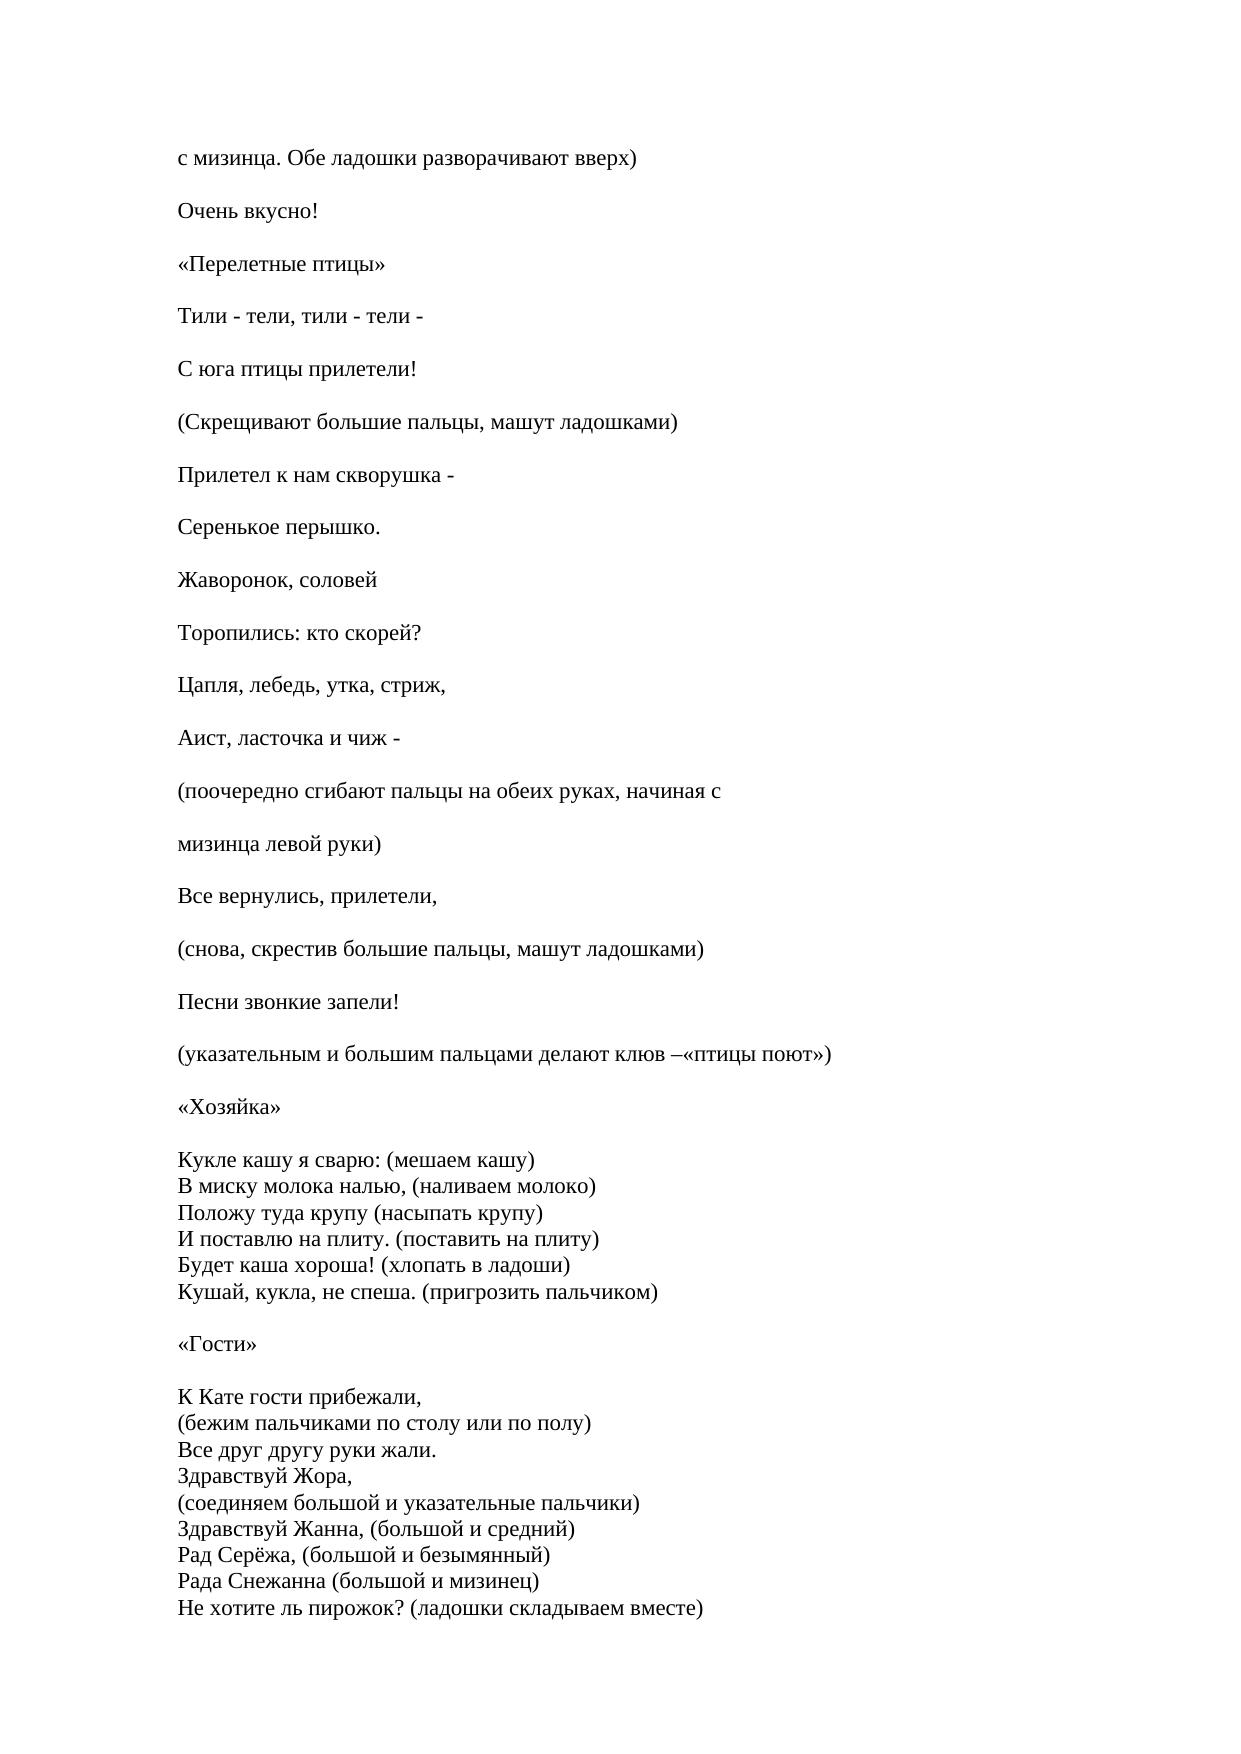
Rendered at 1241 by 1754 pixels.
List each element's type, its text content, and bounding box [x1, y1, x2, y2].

text Торопились: кто скорей? [177, 619, 1152, 645]
text Рад Серёжа, (большой и безымянный) [177, 1541, 1152, 1568]
text (поочередно сгибают пальцы на обеих руках, начиная с [177, 777, 1152, 803]
text с мизинца. Обе ладошки разворачивают вверх) [177, 144, 1152, 171]
text С юга птицы прилетели! [177, 355, 1152, 382]
text «Гости» [177, 1330, 1152, 1357]
text (снова, скрестив большие пальцы, машут ладошками) [177, 935, 1152, 961]
text К Кате гости прибежали, [177, 1383, 1152, 1409]
text (бежим пальчиками по столу или по полу) [177, 1409, 1152, 1436]
text Песни звонкие запели! [177, 988, 1152, 1014]
text Аист, ласточка и чиж - [177, 724, 1152, 751]
text Серенькое перышко. [177, 513, 1152, 540]
text И поставлю на плиту. (поставить на плиту) [177, 1225, 1152, 1251]
text В миску молока налью, (наливаем молоко) [177, 1172, 1152, 1199]
text Прилетел к нам скворушка - [177, 461, 1152, 487]
text «Перелетные птицы» [177, 250, 1152, 276]
text Все вернулись, прилетели, [177, 882, 1152, 909]
text Кушай, кукла, не спеша. (пригрозить пальчиком) [177, 1278, 1152, 1304]
text мизинца левой руки) [177, 830, 1152, 856]
text (соединяем большой и указательные пальчики) [177, 1488, 1152, 1515]
text Очень вкусно! [177, 197, 1152, 223]
text (указательным и большим пальцами делают клюв –«птицы поют») [177, 1041, 1152, 1067]
text Кукле кашу я сварю: (мешаем кашу) [177, 1146, 1152, 1172]
text Не хотите ль пирожок? (ладошки складываем вместе) [177, 1594, 1152, 1620]
text Здравствуй Жора, [177, 1462, 1152, 1488]
text Цапля, лебедь, утка, стриж, [177, 672, 1152, 698]
text Тили - тели, тили - тели - [177, 303, 1152, 329]
text Будет каша хороша! (хлопать в ладоши) [177, 1251, 1152, 1278]
text Положу туда крупу (насыпать крупу) [177, 1199, 1152, 1225]
text Рада Снежанна (большой и мизинец) [177, 1568, 1152, 1594]
text «Хозяйка» [177, 1093, 1152, 1119]
text Жаворонок, соловей [177, 566, 1152, 592]
text Здравствуй Жанна, (большой и средний) [177, 1515, 1152, 1541]
text Все друг другу руки жали. [177, 1436, 1152, 1462]
text (Скрещивают большие пальцы, машут ладошками) [177, 408, 1152, 434]
